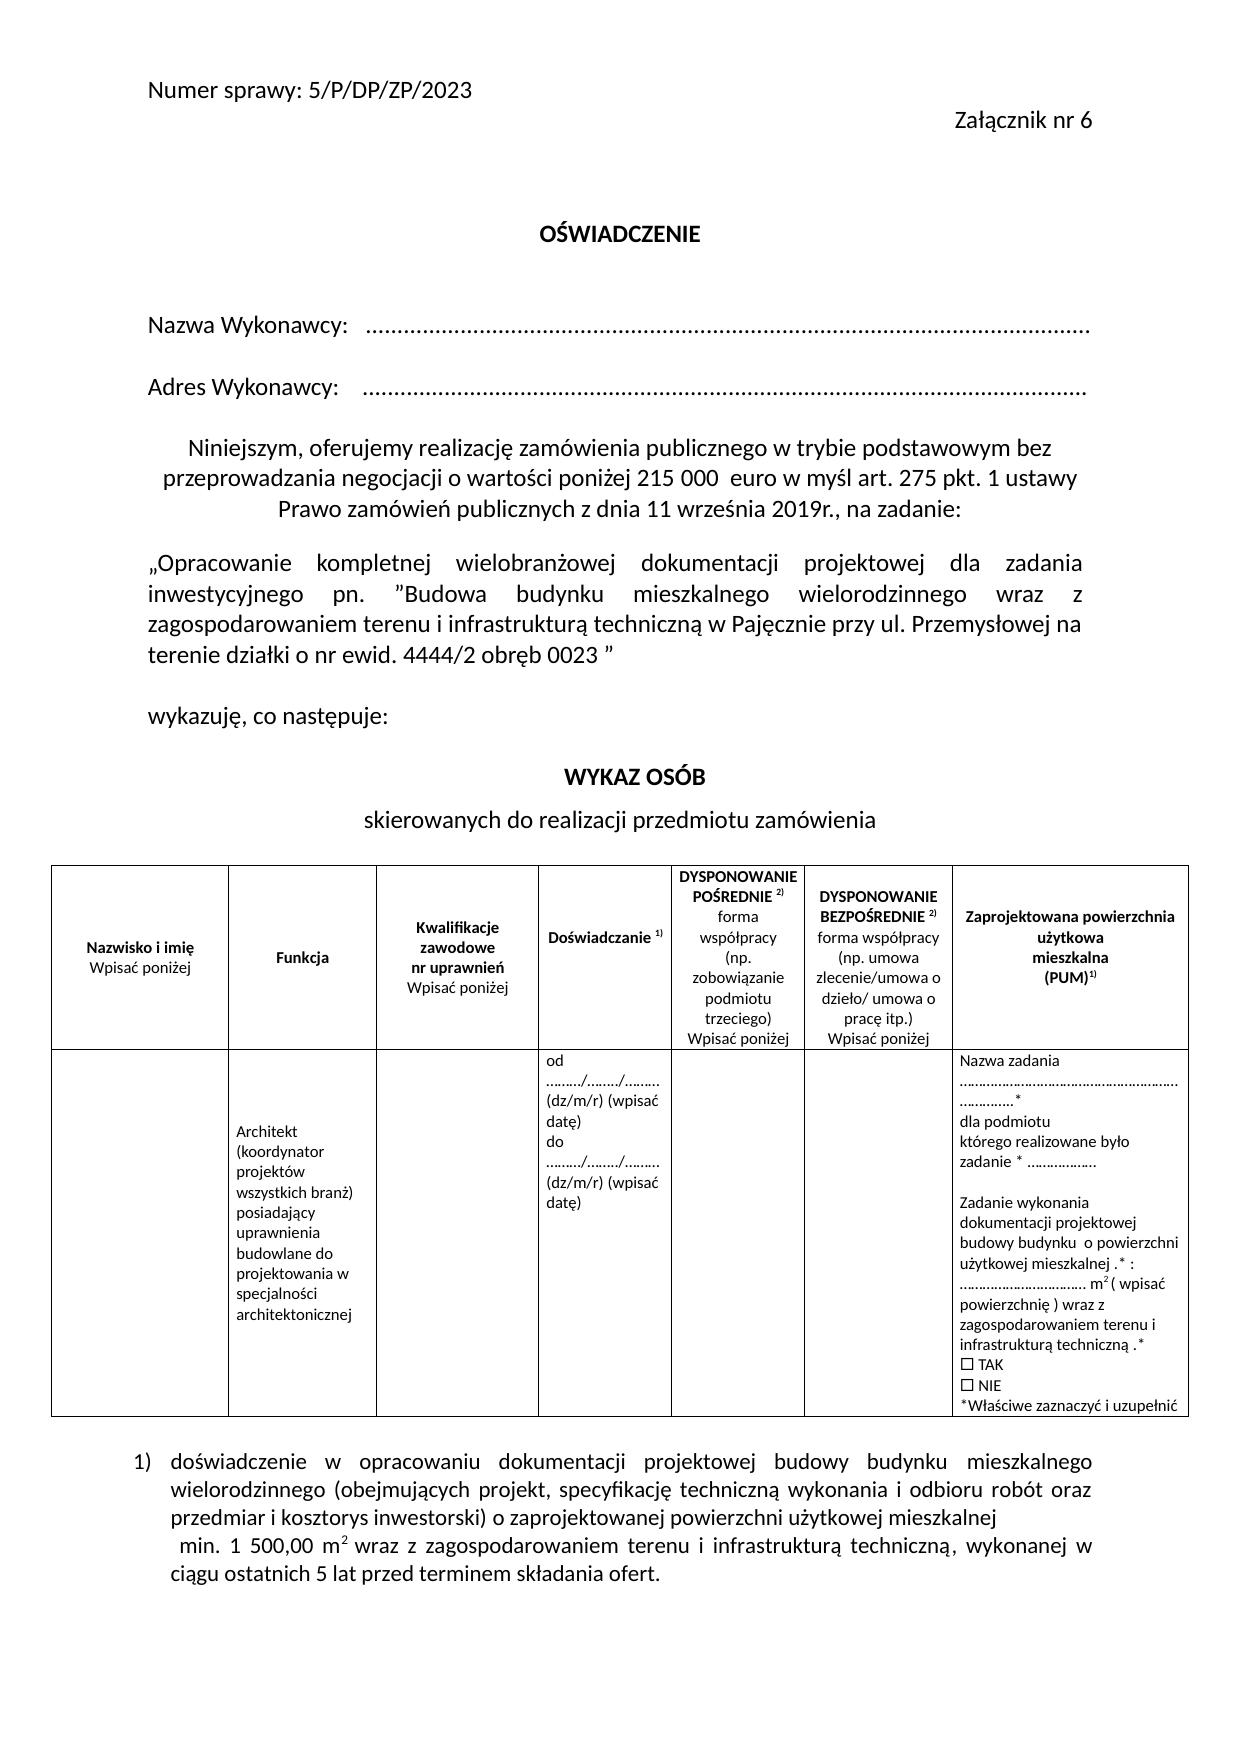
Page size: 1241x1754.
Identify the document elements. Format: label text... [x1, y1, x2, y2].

table_cell [672, 1050, 804, 1416]
table_cell [805, 1050, 952, 1416]
table_cell Architekt (koordynator projektów wszystkich branż) posiadający uprawnienia budowlane do projektowania w specjalności architektonicznej [229, 1050, 376, 1416]
text Nazwa Wykonawcy: ................................................................................................................... [148, 310, 1093, 340]
text WYKAZ OSÓB [177, 761, 1093, 792]
table_header Doświadczanie 1) [539, 866, 671, 1049]
list doświadczenie w opracowaniu dokumentacji projektowej budowy budynku mieszkalnego wielorodzinnego (obejmujących projekt, specyfikację techniczną wykonania i odbioru robót oraz przedmiar i kosztorys inwestorski) o zaprojektowanej powierzchni użytkowej mieszkalnej [133, 1447, 1093, 1531]
text min. 1 500,00 m2 wraz z zagospodarowaniem terenu i infrastrukturą techniczną, wykonanej w ciągu ostatnich 5 lat przed terminem składania ofert. [170, 1531, 1093, 1587]
text wykazuję, co następuje: [148, 700, 1093, 731]
table_cell [52, 1050, 228, 1416]
table_header DYSPONOWANIE POŚREDNIE 2) forma współpracy (np. zobowiązanie podmiotu trzeciego) Wpisać poniżej [672, 866, 804, 1049]
text Adres Wykonawcy: ................................................................................................................... [148, 371, 1093, 401]
table_header Funkcja [229, 866, 376, 1049]
table_cell od ………/……../……… (dz/m/r) (wpisać datę) do ………/……../……… (dz/m/r) (wpisać datę) [539, 1050, 671, 1416]
text OŚWIADCZENIE [148, 218, 1093, 249]
table_header Nazwisko i imię Wpisać poniżej [52, 866, 228, 1049]
text skierowanych do realizacji przedmiotu zamówienia [148, 804, 1093, 834]
table_header Zaprojektowana powierzchnia użytkowa mieszkalna (PUM)1) [953, 866, 1188, 1049]
table_cell [377, 1050, 538, 1416]
table_header Kwalifikacje zawodowe nr uprawnień Wpisać poniżej [377, 866, 538, 1049]
table_cell Nazwa zadania ……………………………………………………………..* dla podmiotu którego realizowane było zadanie * ……………… Zadanie wykonania dokumentacji projektowej budowy budynku o powierzchni użytkowej mieszkalnej .* : …………………………… m2 ( wpisać powierzchnię ) wraz z zagospodarowaniem terenu i infrastrukturą techniczną .* TAK NIE *Właściwe zaznaczyć i uzupełnić [953, 1050, 1188, 1416]
table_header DYSPONOWANIE BEZPOŚREDNIE 2) forma współpracy (np. umowa zlecenie/umowa o dzieło/ umowa o pracę itp.) Wpisać poniżej [805, 866, 952, 1049]
text „Opracowanie kompletnej wielobranżowej dokumentacji projektowej dla zadania inwestycyjnego pn. ”Budowa budynku mieszkalnego wielorodzinnego wraz z zagospodarowaniem terenu i infrastrukturą techniczną w Pajęcznie przy ul. Przemysłowej na terenie działki o nr ewid. 4444/2 obręb 0023 ” [148, 547, 1083, 669]
text Niniejszym, oferujemy realizację zamówienia publicznego w trybie podstawowym bez przeprowadzania negocjacji o wartości poniżej 215 000 euro w myśl art. 275 pkt. 1 ustawy Prawo zamówień publicznych z dnia 11 września 2019r., na zadanie: [148, 432, 1093, 523]
